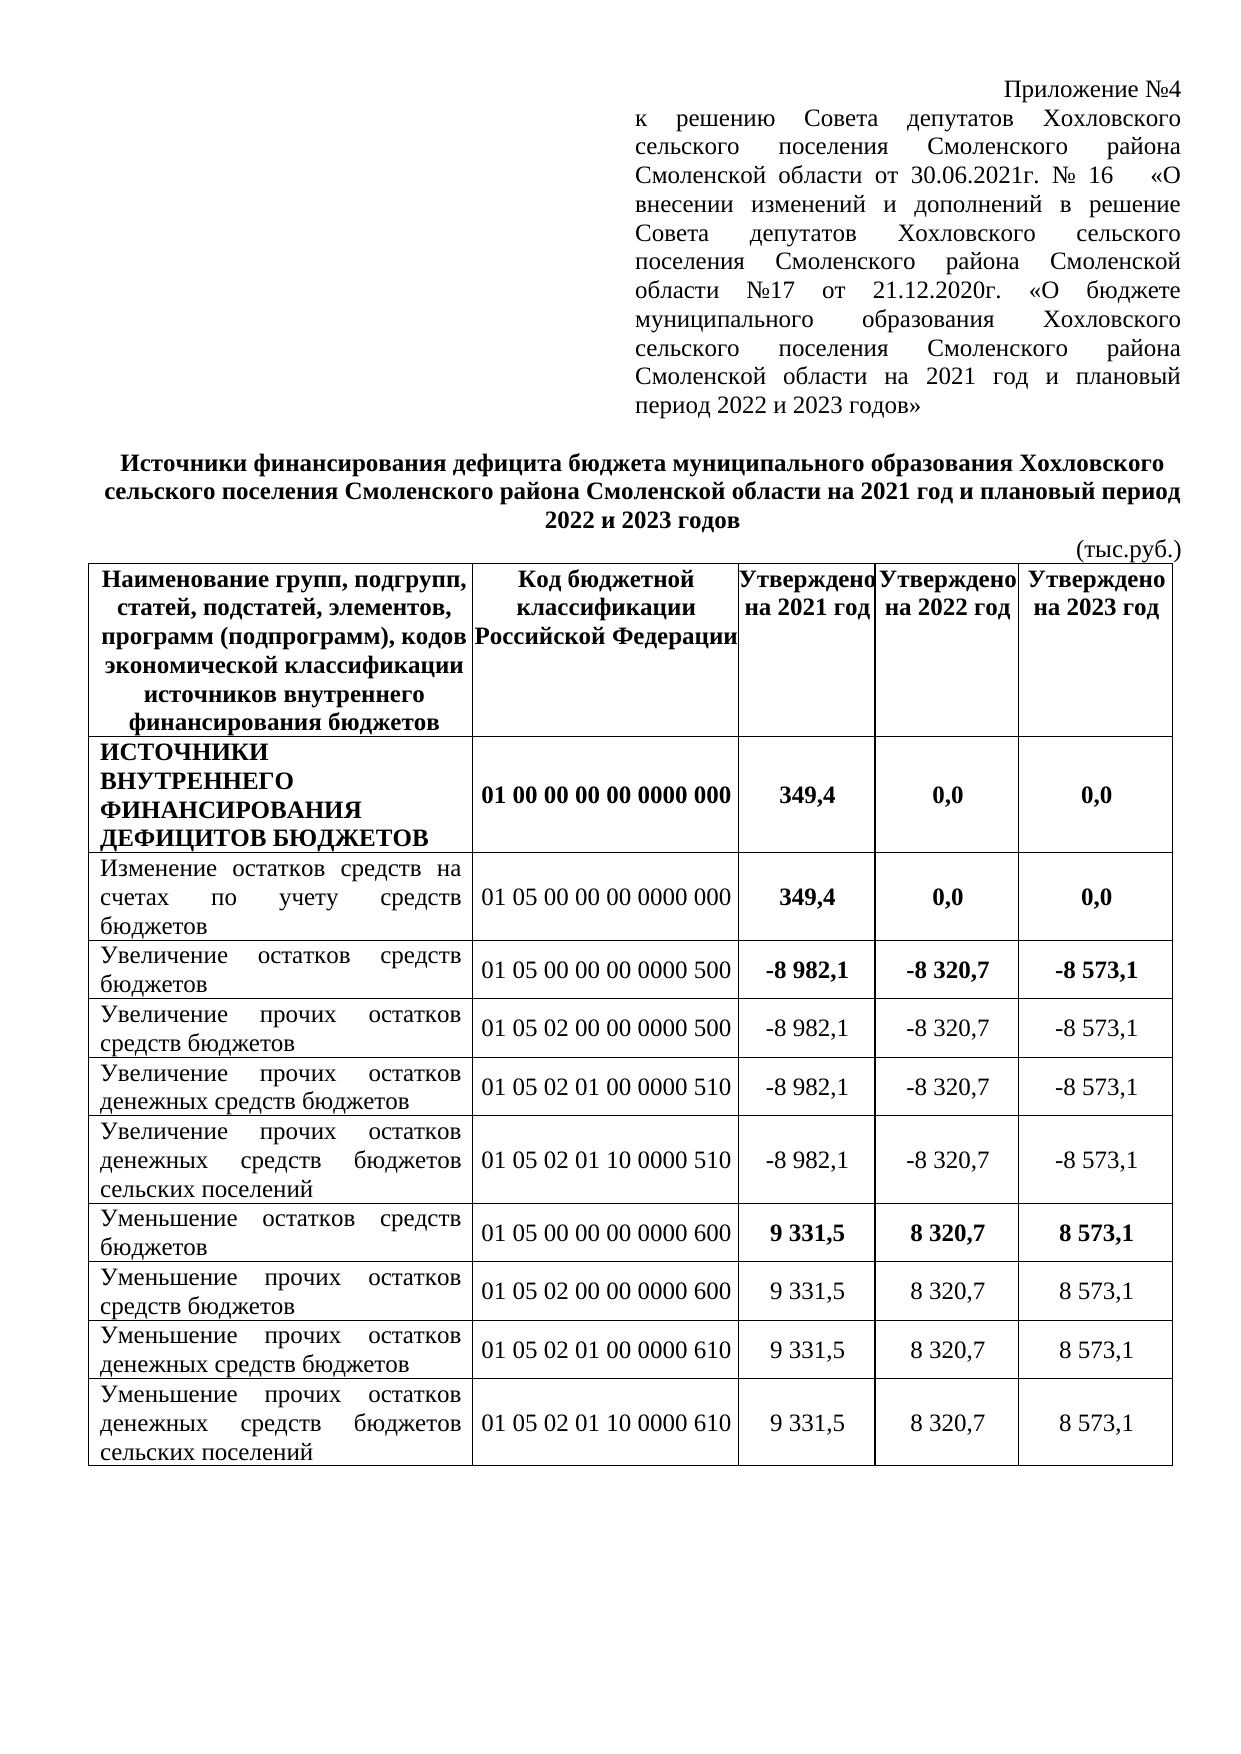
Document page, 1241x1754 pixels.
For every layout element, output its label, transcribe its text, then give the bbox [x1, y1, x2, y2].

table_cell 0,0 [1019, 853, 1172, 939]
table_cell 8 320,7 [876, 1321, 1018, 1378]
table_cell 0,0 [876, 853, 1018, 939]
table_cell ИСТОЧНИКИ ВНУТРЕННЕГО ФИНАНСИРОВАНИЯ ДЕФИЦИТОВ БЮДЖЕТОВ [89, 737, 472, 852]
table_header Утверждено на 2023 год [1019, 564, 1172, 736]
text Источники финансирования дефицита бюджета муниципального образования Хохловского сельского поселения Смоленского района Смоленской области на 2021 год и плановый период 2022 и 2023 годов [103, 448, 1181, 534]
table_cell Уменьшение остатков средств бюджетов [89, 1204, 472, 1261]
table_cell 01 05 02 01 10 0000 610 [473, 1379, 738, 1465]
table_cell 01 05 00 00 00 0000 600 [473, 1204, 738, 1261]
table_cell 01 05 02 01 00 0000 510 [473, 1058, 738, 1115]
table_cell Увеличение прочих остатков средств бюджетов [89, 999, 472, 1057]
table_cell Уменьшение прочих остатков денежных средств бюджетов [89, 1321, 472, 1378]
table_header Наименование групп, подгрупп, статей, подстатей, элементов, программ (подпрограмм), кодов экономической классификации источников внутреннего финансирования бюджетов [89, 564, 472, 736]
table_cell 8 320,7 [876, 1262, 1018, 1319]
table_cell -8 982,1 [739, 1116, 874, 1202]
table_cell 8 573,1 [1019, 1321, 1172, 1378]
table_cell 0,0 [1019, 737, 1172, 852]
table_cell 8 320,7 [876, 1204, 1018, 1261]
table_cell 9 331,5 [739, 1321, 874, 1378]
text (тыс.руб.) [118, 534, 1181, 563]
table_cell 01 05 02 01 10 0000 510 [473, 1116, 738, 1202]
table_cell 349,4 [739, 737, 874, 852]
table_cell -8 320,7 [876, 1058, 1018, 1115]
table_cell -8 982,1 [739, 999, 874, 1057]
table_cell 9 331,5 [739, 1262, 874, 1319]
table_cell 01 05 02 00 00 0000 600 [473, 1262, 738, 1319]
table_cell -8 320,7 [876, 1116, 1018, 1202]
table_cell Увеличение прочих остатков денежных средств бюджетов [89, 1058, 472, 1115]
table_cell Уменьшение прочих остатков денежных средств бюджетов сельских поселений [89, 1379, 472, 1465]
table_cell 0,0 [876, 737, 1018, 852]
table_cell 8 573,1 [1019, 1262, 1172, 1319]
table_cell 01 05 00 00 00 0000 000 [473, 853, 738, 939]
table_cell 9 331,5 [739, 1204, 874, 1261]
table_cell Увеличение прочих остатков денежных средств бюджетов сельских поселений [89, 1116, 472, 1202]
table_cell -8 320,7 [876, 999, 1018, 1057]
table_cell Уменьшение прочих остатков средств бюджетов [89, 1262, 472, 1319]
table_cell 9 331,5 [739, 1379, 874, 1465]
table_cell -8 573,1 [1019, 999, 1172, 1057]
table_cell 01 00 00 00 00 0000 000 [473, 737, 738, 852]
table_cell 8 320,7 [876, 1379, 1018, 1465]
table_cell -8 320,7 [876, 941, 1018, 998]
table_cell 8 573,1 [1019, 1379, 1172, 1465]
table_header Код бюджетной классификации Российской Федерации [473, 564, 738, 736]
table_cell 01 05 02 01 00 0000 610 [473, 1321, 738, 1378]
table_cell 01 05 00 00 00 0000 500 [473, 941, 738, 998]
table_header Утверждено на 2022 год [876, 564, 1018, 736]
table_cell -8 573,1 [1019, 1116, 1172, 1202]
table_cell -8 982,1 [739, 941, 874, 998]
table_header Утверждено на 2021 год [739, 564, 874, 736]
table_cell -8 982,1 [739, 1058, 874, 1115]
table_cell Увеличение остатков средств бюджетов [89, 941, 472, 998]
table_cell Изменение остатков средств на счетах по учету средств бюджетов [89, 853, 472, 939]
table_cell -8 573,1 [1019, 941, 1172, 998]
table_cell -8 573,1 [1019, 1058, 1172, 1115]
table_cell 01 05 02 00 00 0000 500 [473, 999, 738, 1057]
text к решению Совета депутатов Хохловского сельского поселения Смоленского района Смоленской области от 30.06.2021г. № 16 «О внесении изменений и дополнений в решение Совета депутатов Хохловского сельского поселения Смоленского района Смоленской области №17 от 21.12.2020г. «О бюджете муниципального образования Хохловского сельского поселения Смоленского района Смоленской области на 2021 год и плановый период 2022 и 2023 годов» [635, 103, 1181, 419]
table_cell 349,4 [739, 853, 874, 939]
table_cell 8 573,1 [1019, 1204, 1172, 1261]
text Приложение №4 [103, 74, 1181, 103]
